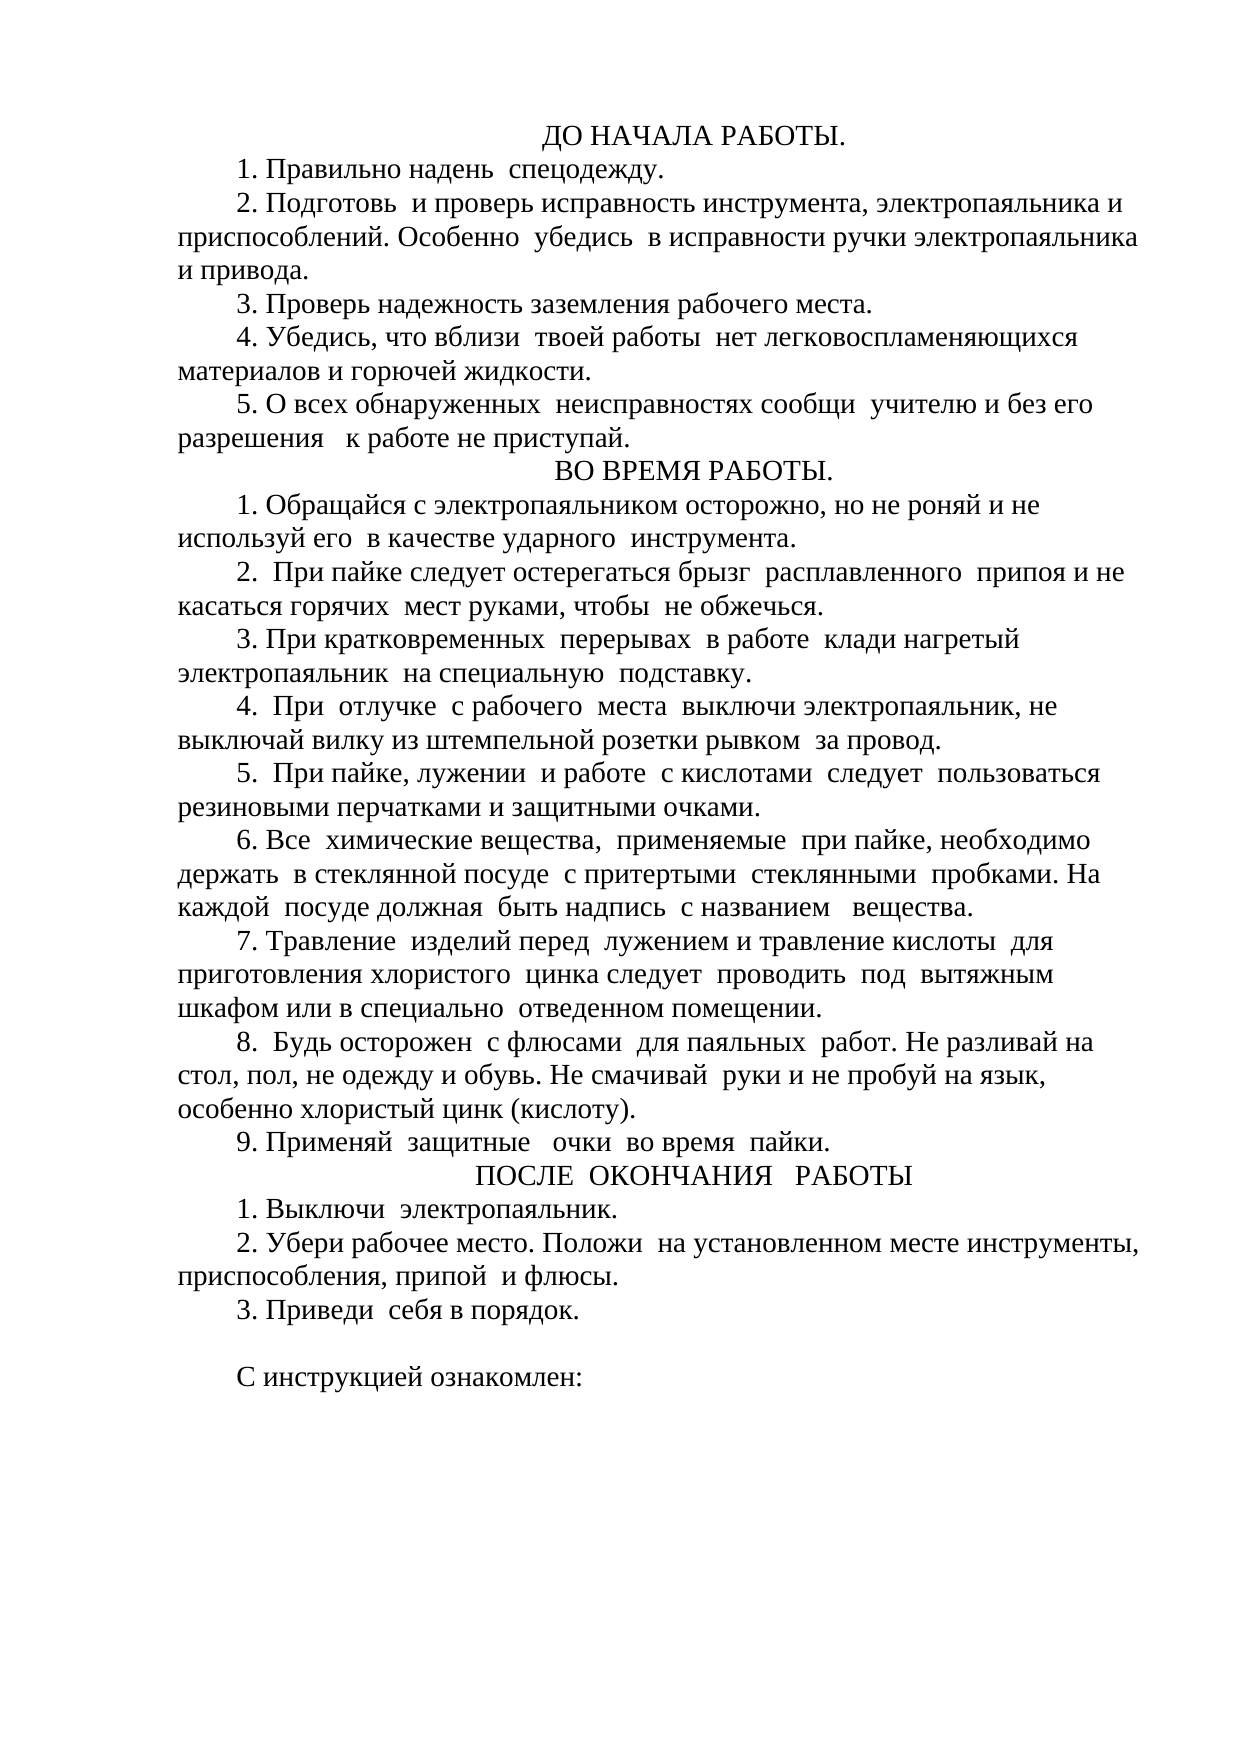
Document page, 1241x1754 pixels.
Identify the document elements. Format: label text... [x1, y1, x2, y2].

text 1. Обращайся с электропаяльником осторожно, но не роняй и не используй его в качестве ударного инструмента. [177, 487, 1152, 554]
text 7. Травление изделий перед лужением и травление кислоты для приготовления хлористого цинка следует проводить под вытяжным шкафом или в специально отведенном помещении. [177, 923, 1152, 1024]
text С инструкцией ознакомлен: [177, 1359, 1152, 1393]
text 4. При отлучке с рабочего места выключи электропаяльник, не выключай вилку из штемпельной розетки рывком за провод. [177, 688, 1152, 755]
text ПОСЛЕ ОКОНЧАНИЯ РАБОТЫ [177, 1158, 1152, 1191]
text 3. Проверь надежность заземления рабочего места. [177, 286, 1152, 319]
text 5. При пайке, лужении и работе с кислотами следует пользоваться резиновыми перчатками и защитными очками. [177, 755, 1152, 822]
text ДО НАЧАЛА РАБОТЫ. [177, 118, 1152, 152]
text 1. Выключи электропаяльник. [177, 1191, 1152, 1225]
text 8. Будь осторожен с флюсами для паяльных работ. Не разливай на стол, пол, не одежду и обувь. Не смачивай руки и не пробуй на язык, особенно хлористый цинк (кислоту). [177, 1024, 1152, 1124]
text 3. При кратковременных перерывах в работе клади нагретый электропаяльник на специальную подставку. [177, 621, 1152, 688]
text ВО ВРЕМЯ РАБОТЫ. [177, 453, 1152, 487]
text 1. Правильно надень спецодежду. [177, 152, 1152, 185]
text 4. Убедись, что вблизи твоей работы нет легковоспламеняющихся материалов и горючей жидкости. [177, 319, 1152, 386]
text 2. Убери рабочее место. Положи на установленном месте инструменты, приспособления, припой и флюсы. [177, 1225, 1152, 1292]
text 3. Приведи себя в порядок. [177, 1292, 1152, 1326]
text 2. При пайке следует остерегаться брызг расплавленного припоя и не касаться горячих мест руками, чтобы не обжечься. [177, 554, 1152, 621]
text 9. Применяй защитные очки во время пайки. [177, 1124, 1152, 1158]
text 5. О всех обнаруженных неисправностях сообщи учителю и без его разрешения к работе не приступай. [177, 386, 1152, 453]
text 6. Все химические вещества, применяемые при пайке, необходимо держать в стеклянной посуде с притертыми стеклянными пробками. На каждой посуде должная быть надпись с названием вещества. [177, 822, 1152, 923]
text 2. Подготовь и проверь исправность инструмента, электропаяльника и приспособлений. Особенно убедись в исправности ручки электропаяльника и привода. [177, 185, 1152, 286]
